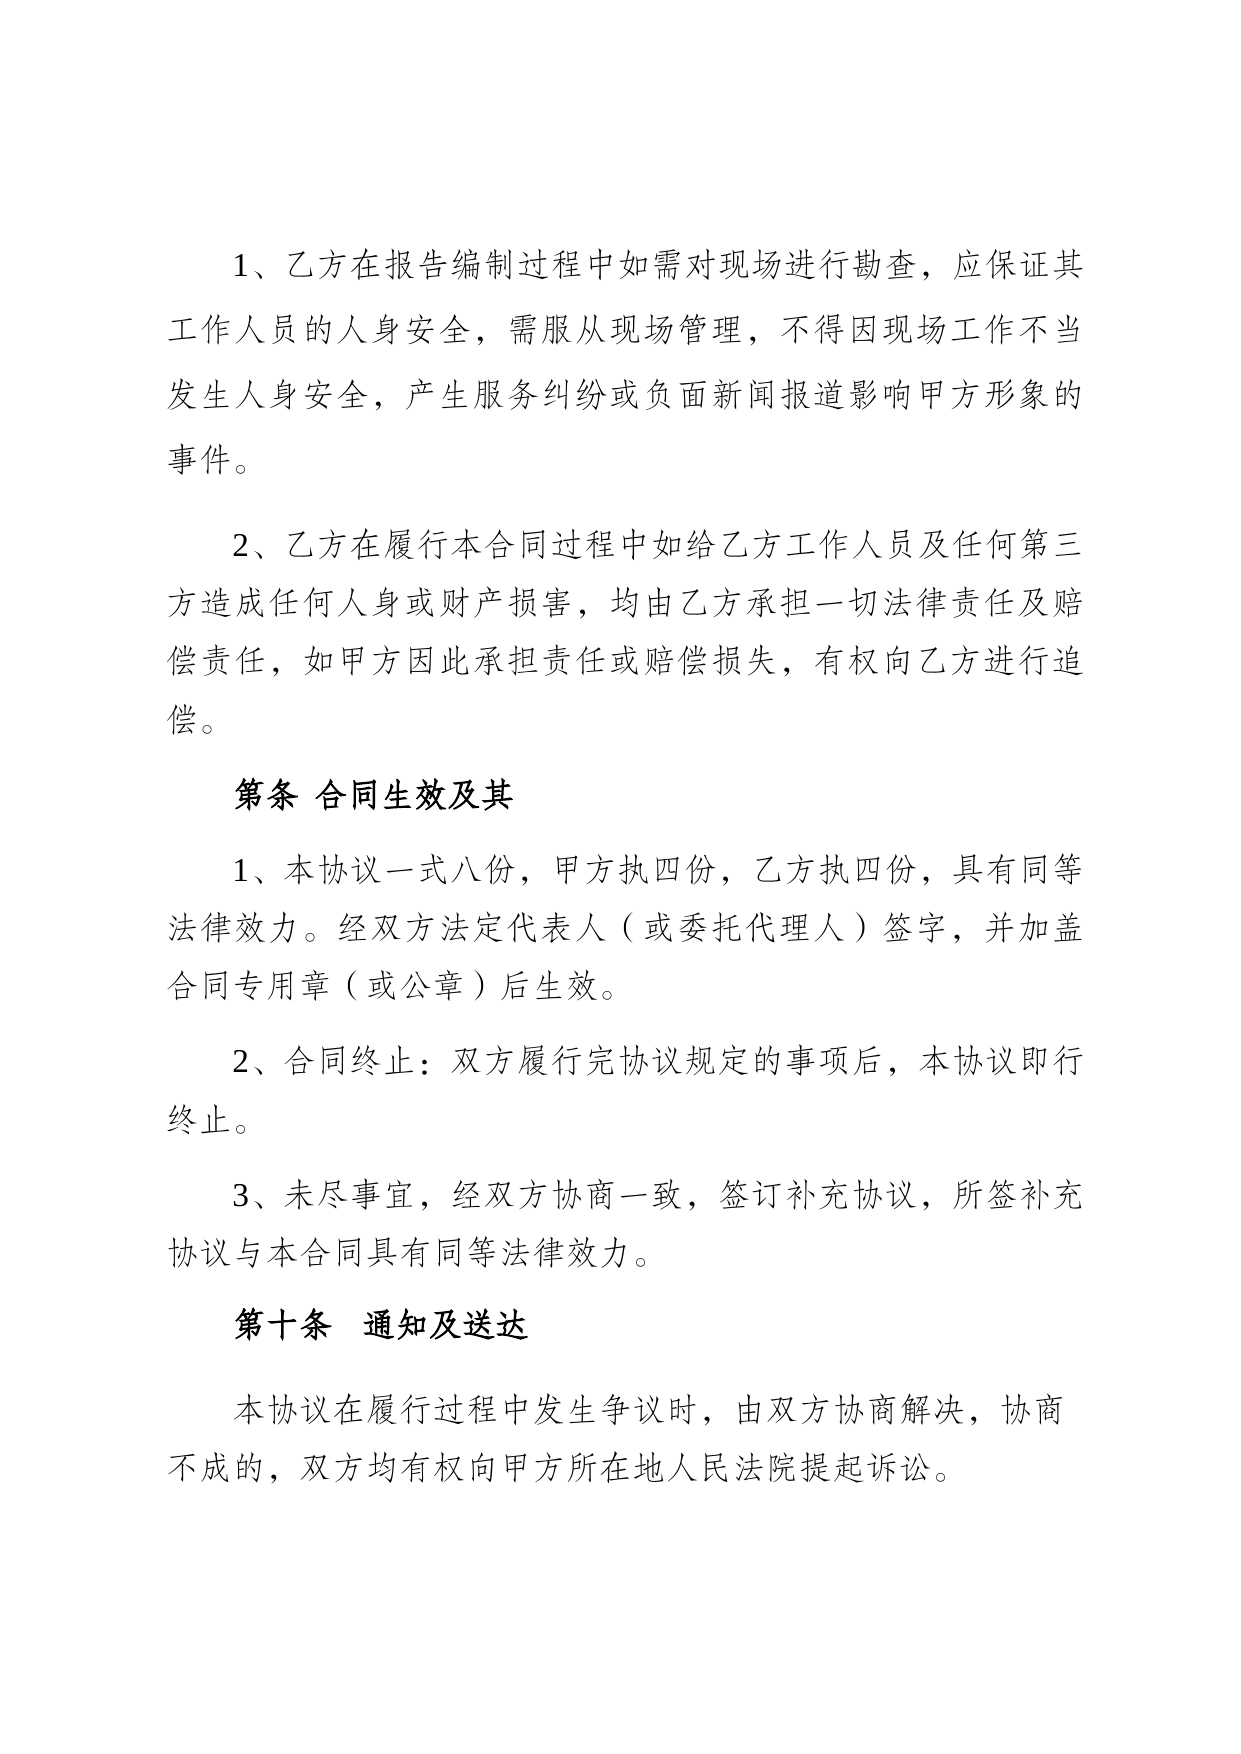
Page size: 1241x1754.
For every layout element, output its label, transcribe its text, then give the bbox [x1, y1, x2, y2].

text 2、乙方在履行本合同过程中如给乙方工作人员及任何第三方造成任何人身或财产损害，均由乙方承担一切法律责任及赔偿责任，如甲方因此承担责任或赔偿损失，有权向乙方进行追偿。 [165, 509, 1087, 743]
text 第十条 通知及送达 [165, 1293, 1087, 1358]
text 本协议在履行过程中发生争议时，由双方协商解决，协商不成的，双方均有权向甲方所在地人民法院提起诉讼。 [165, 1374, 1087, 1491]
text 2、合同终止：双方履行完协议规定的事项后，本协议即行终止。 [165, 1026, 1087, 1143]
text 1、本协议一式八份，甲方执四份，乙方执四份，具有同等法律效力。经双方法定代表人（或委托代理人）签字，并加盖合同专用章（或公章）后生效。 [165, 834, 1087, 1009]
text 第九条 合同生效及其它 [165, 759, 1087, 818]
text 3、未尽事宜，经双方协商一致，签订补充协议，所签补充协议与本合同具有同等法律效力。 [165, 1159, 1087, 1276]
text 1、乙方在报告编制过程中如需对现场进行勘查，应保证其工作人员的人身安全，需服从现场管理，不得因现场工作不当发生人身安全，产生服务纠纷或负面新闻报道影响甲方形象的事件。 [165, 233, 1087, 493]
